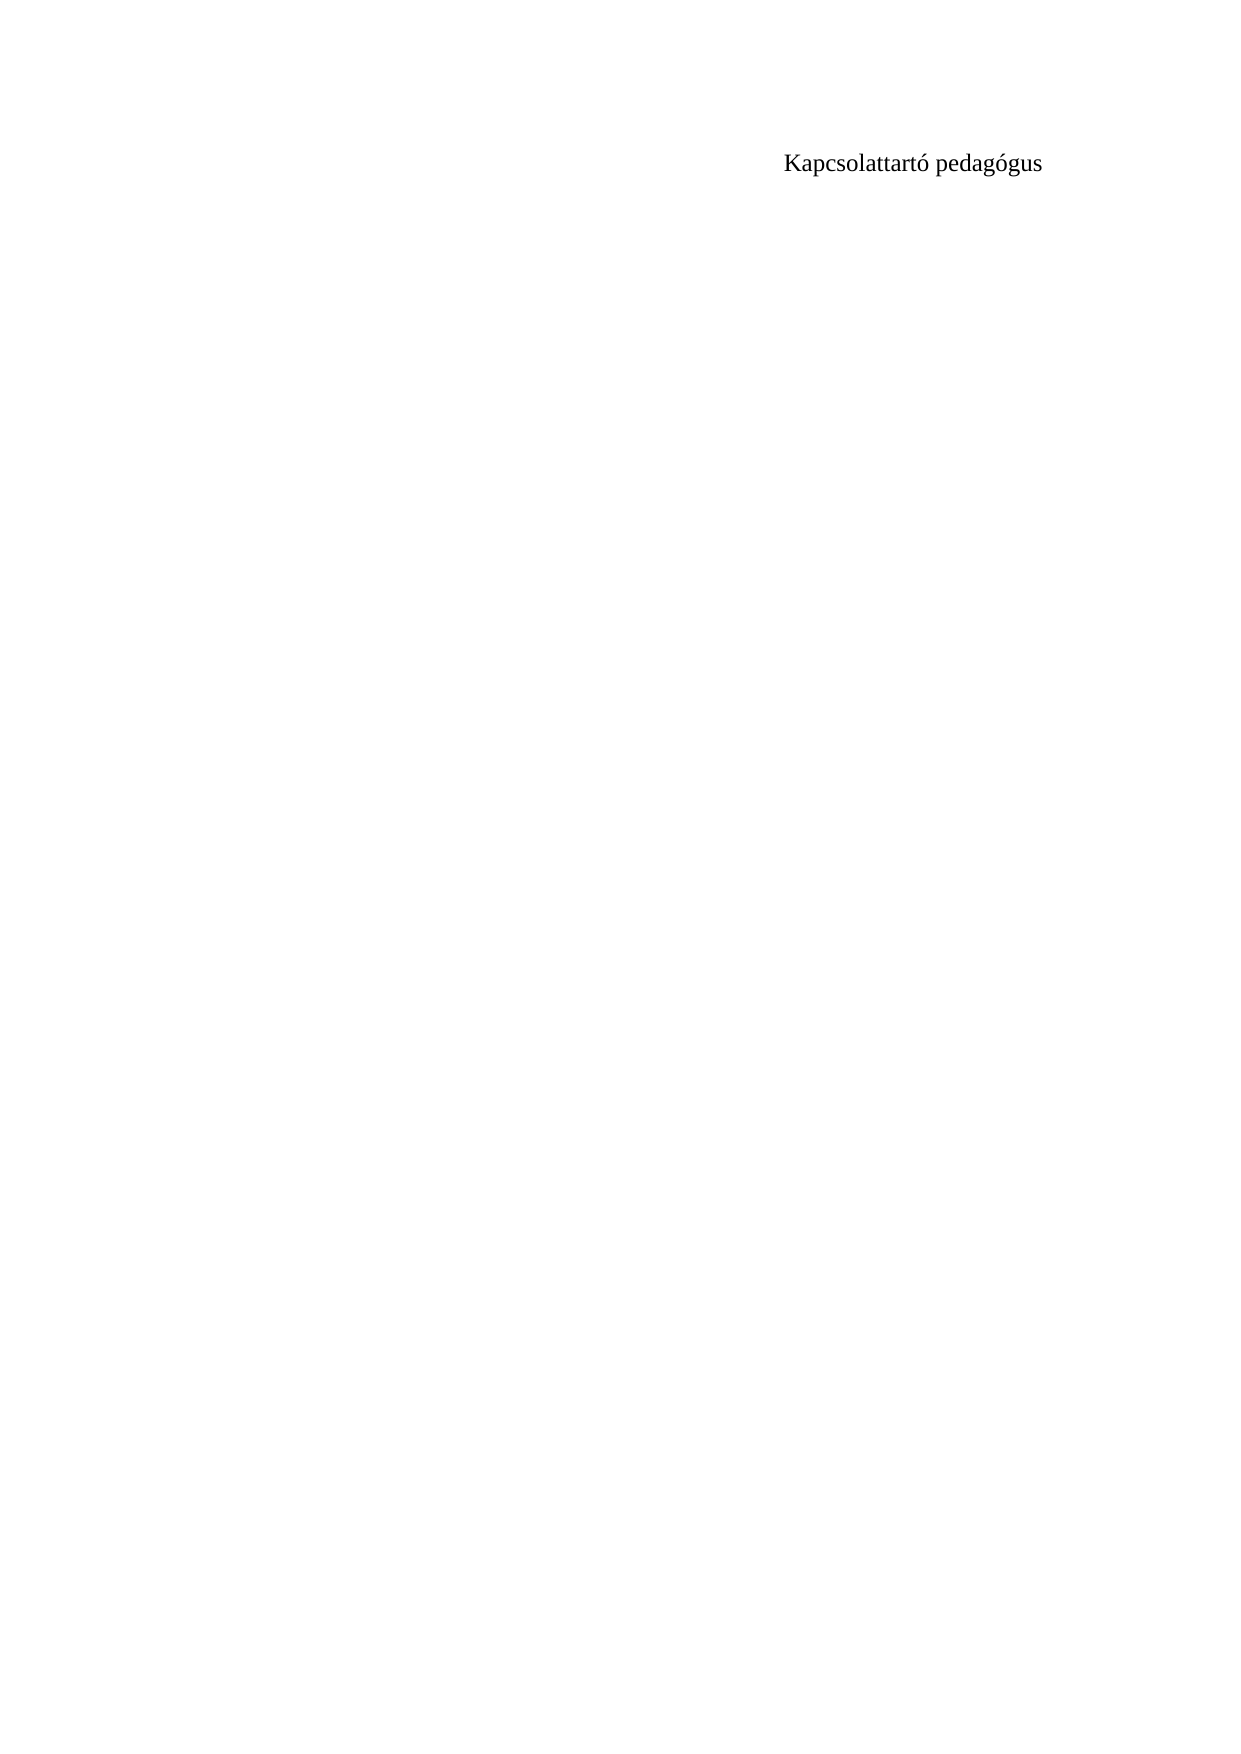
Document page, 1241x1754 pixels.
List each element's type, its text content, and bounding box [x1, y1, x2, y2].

text Kapcsolattartó pedagógus [148, 148, 1093, 176]
